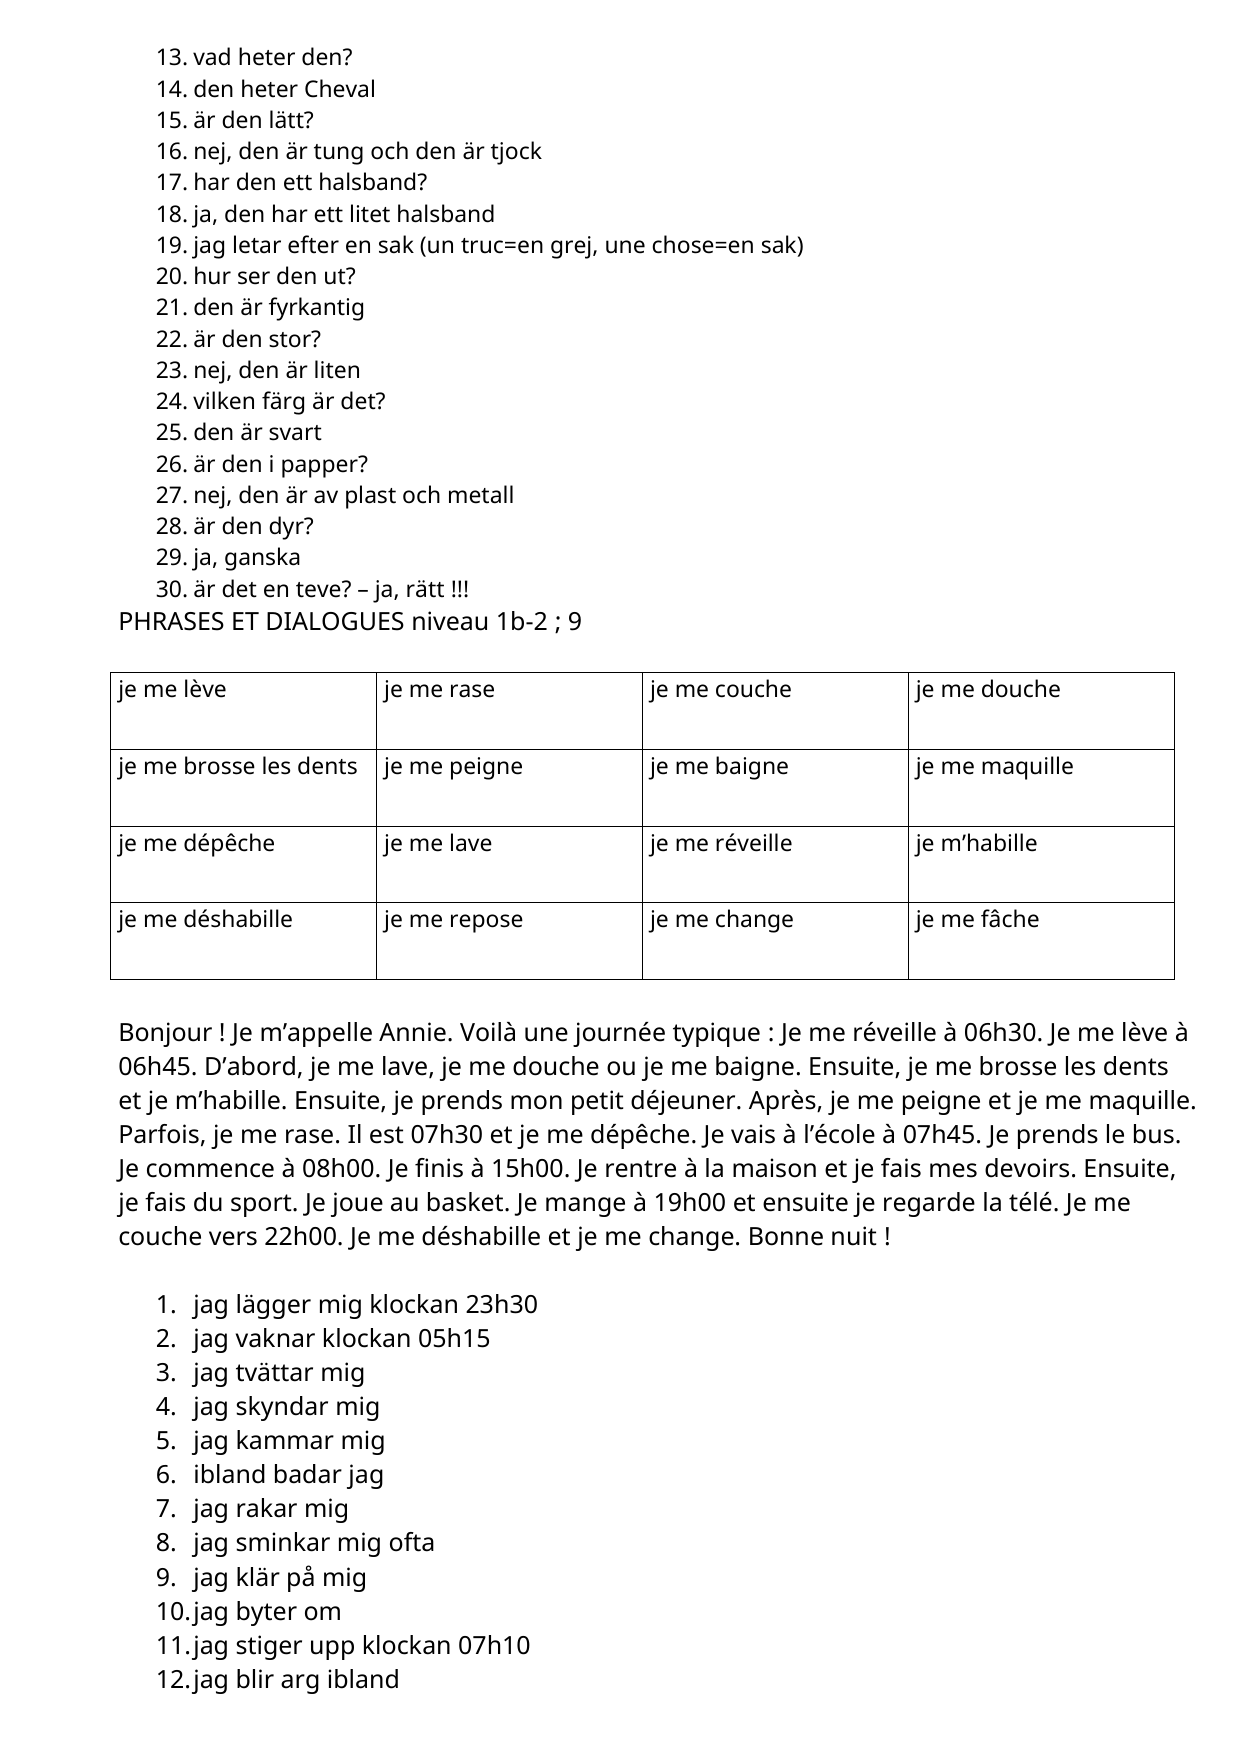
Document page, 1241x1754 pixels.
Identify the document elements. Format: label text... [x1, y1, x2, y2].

table_cell je me change [643, 903, 908, 979]
text PHRASES ET DIALOGUES niveau 1b-2 ; 9 [118, 604, 1199, 638]
table_cell je me dépêche [111, 827, 376, 902]
list jag skyndar mig [156, 1389, 1199, 1423]
table_cell je me brosse les dents [111, 750, 376, 826]
list är det en teve? – ja, rätt !!! [156, 573, 1199, 604]
list jag blir arg ibland [156, 1661, 1199, 1695]
list jag kammar mig [156, 1423, 1199, 1457]
list jag sminkar mig ofta [156, 1525, 1199, 1559]
table_header je me lève [111, 673, 376, 749]
list jag klär på mig [156, 1559, 1199, 1593]
table_header je me couche [643, 673, 908, 749]
list ibland badar jag [156, 1457, 1199, 1491]
list jag vaknar klockan 05h15 [156, 1321, 1199, 1355]
list vad heter den? [156, 41, 1199, 73]
list är den dyr? [156, 510, 1199, 541]
list är den stor? [156, 323, 1199, 354]
table_cell je me fâche [909, 903, 1174, 979]
list jag rakar mig [156, 1491, 1199, 1525]
list jag tvättar mig [156, 1355, 1199, 1389]
table_header je me douche [909, 673, 1174, 749]
list den heter Cheval [156, 73, 1199, 104]
list är den i papper? [156, 448, 1199, 479]
table_cell je me lave [377, 827, 642, 902]
list hur ser den ut? [156, 260, 1199, 291]
list nej, den är liten [156, 354, 1199, 385]
text Bonjour ! Je m’appelle Annie. Voilà une journée typique : Je me réveille à 06h30. Je me lève à 06h45. D’abord, je me lave, je me douche ou je me baigne. Ensuite, je me brosse les dents et je m’habille. Ensuite, je prends mon petit déjeuner. Après, je me peigne et je me maquille. Parfois, je me rase. Il est 07h30 et je me dépêche. Je vais à l’école à 07h45. Je prends le bus. Je commence à 08h00. Je finis à 15h00. Je rentre à la maison et je fais mes devoirs. Ensuite, je fais du sport. Je joue au basket. Je mange à 19h00 et ensuite je regarde la télé. Je me couche vers 22h00. Je me déshabille et je me change. Bonne nuit ! [118, 1014, 1199, 1253]
table_header je me rase [377, 673, 642, 749]
list jag lägger mig klockan 23h30 [156, 1287, 1199, 1321]
list den är fyrkantig [156, 291, 1199, 323]
list är den lätt? [156, 104, 1199, 135]
table_cell je me réveille [643, 827, 908, 902]
list vilken färg är det? [156, 385, 1199, 416]
list den är svart [156, 416, 1199, 448]
list ja, ganska [156, 541, 1199, 573]
list nej, den är tung och den är tjock [156, 135, 1199, 166]
table_cell je me peigne [377, 750, 642, 826]
list jag stiger upp klockan 07h10 [156, 1627, 1199, 1661]
table_cell je me baigne [643, 750, 908, 826]
list nej, den är av plast och metall [156, 479, 1199, 510]
list jag byter om [156, 1593, 1199, 1627]
list jag letar efter en sak (un truc=en grej, une chose=en sak) [156, 229, 1199, 260]
table_cell je me déshabille [111, 903, 376, 979]
list har den ett halsband? [156, 166, 1199, 198]
table_cell je me repose [377, 903, 642, 979]
list ja, den har ett litet halsband [156, 198, 1199, 229]
table_cell je me maquille [909, 750, 1174, 826]
table_cell je m’habille [909, 827, 1174, 902]
